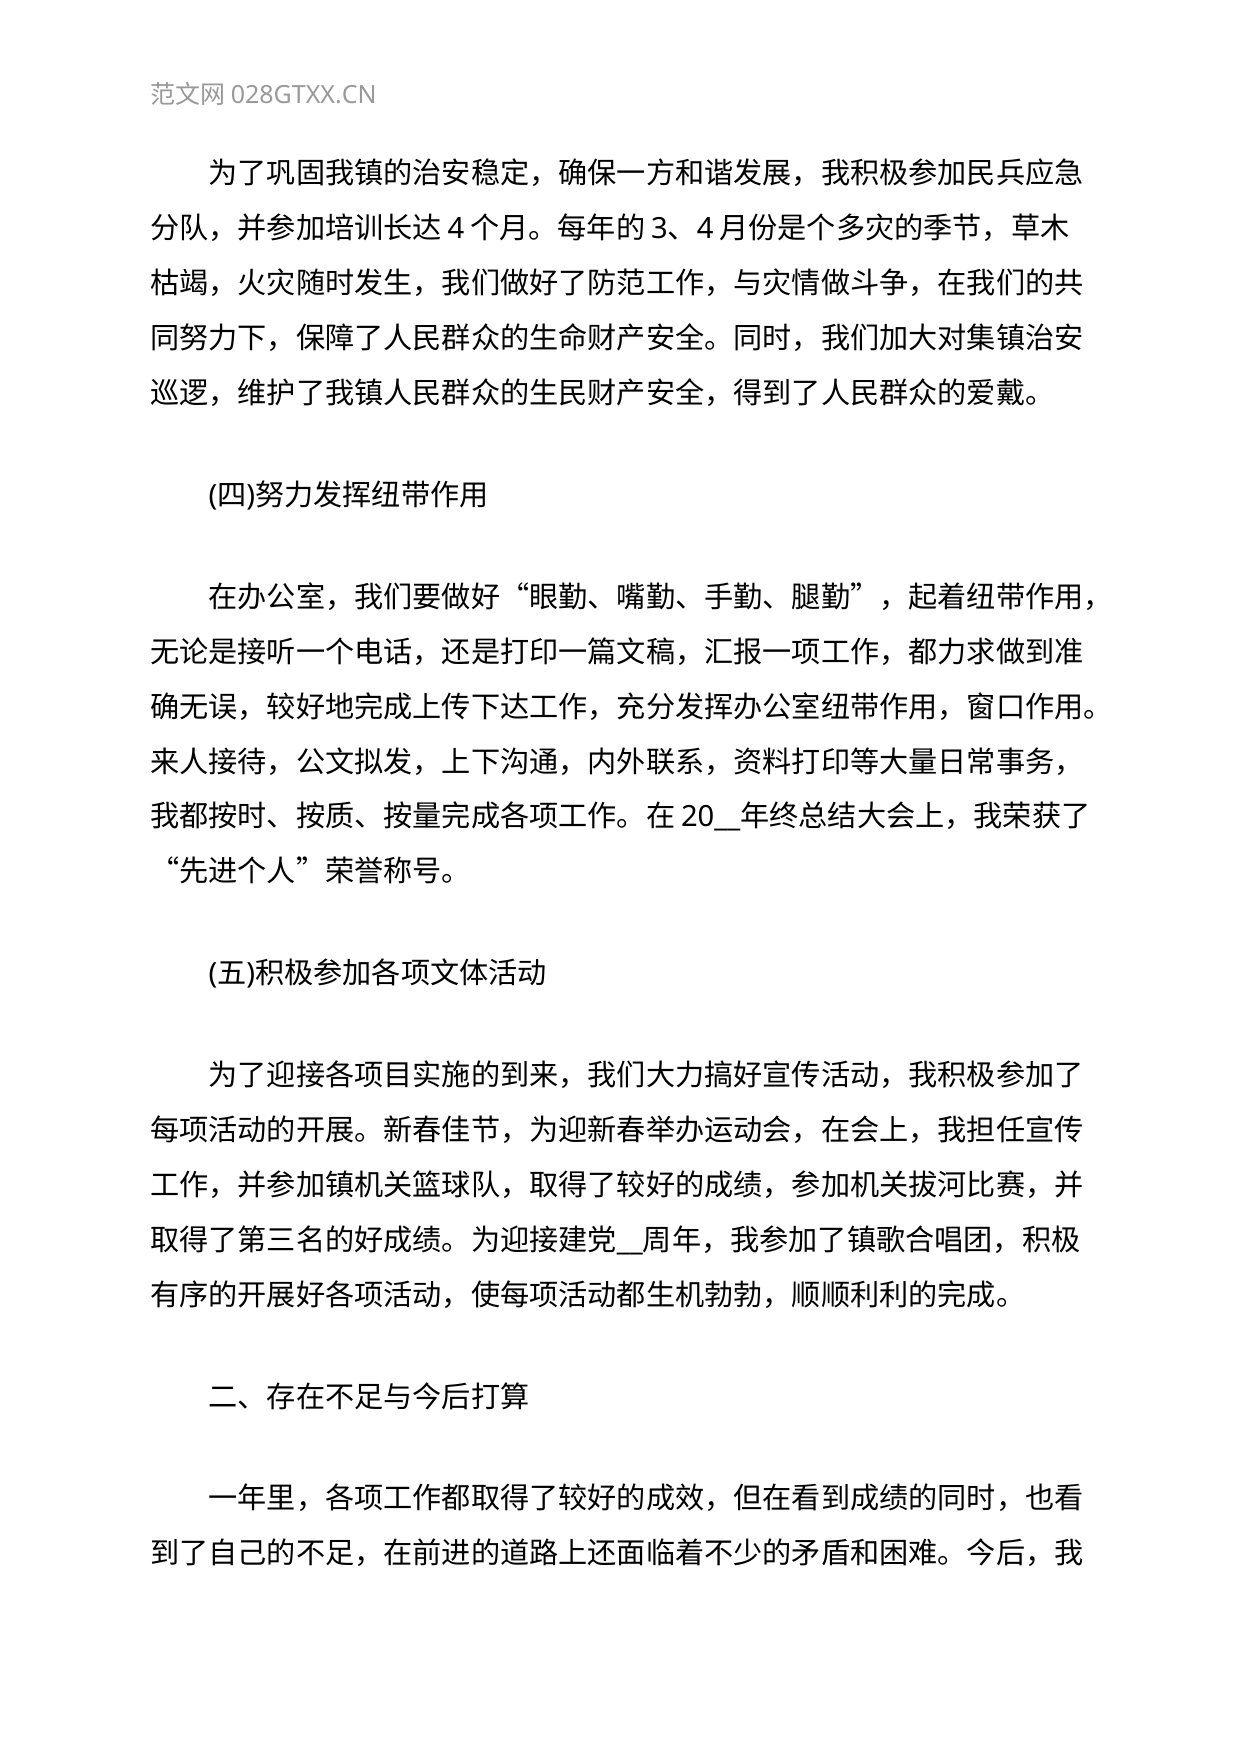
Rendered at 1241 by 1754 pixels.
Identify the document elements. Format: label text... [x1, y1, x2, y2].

text 为了迎接各项目实施的到来，我们大力搞好宣传活动，我积极参加了每项活动的开展。新春佳节，为迎新春举办运动会，在会上，我担任宣传工作，并参加镇机关篮球队，取得了较好的成绩，参加机关拔河比赛，并取得了第三名的好成绩。为迎接建党__周年，我参加了镇歌合唱团，积极有序的开展好各项活动，使每项活动都生机勃勃，顺顺利利的完成。 [150, 1052, 1090, 1314]
text 在办公室，我们要做好“眼勤、嘴勤、手勤、腿勤”，起着纽带作用，无论是接听一个电话，还是打印一篇文稿，汇报一项工作，都力求做到准确无误，较好地完成上传下达工作，充分发挥办公室纽带作用，窗口作用。来人接待，公文拟发，上下沟通，内外联系，资料打印等大量日常事务，我都按时、按质、按量完成各项工作。在20__年终总结大会上，我荣获了“先进个人”荣誉称号。 [150, 573, 1090, 890]
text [150, 1475, 1090, 1572]
text (四)努力发挥纽带作用 [150, 471, 1090, 514]
text (五)积极参加各项文体活动 [150, 950, 1090, 992]
text 为了巩固我镇的治安稳定，确保一方和谐发展，我积极参加民兵应急分队，并参加培训长达4个月。每年的3、4月份是个多灾的季节，草木枯竭，火灾随时发生，我们做好了防范工作，与灾情做斗争，在我们的共同努力下，保障了人民群众的生命财产安全。同时，我们加大对集镇治安巡逻，维护了我镇人民群众的生民财产安全，得到了人民群众的爱戴。 [150, 150, 1090, 412]
text 二、存在不足与今后打算 [150, 1373, 1090, 1416]
